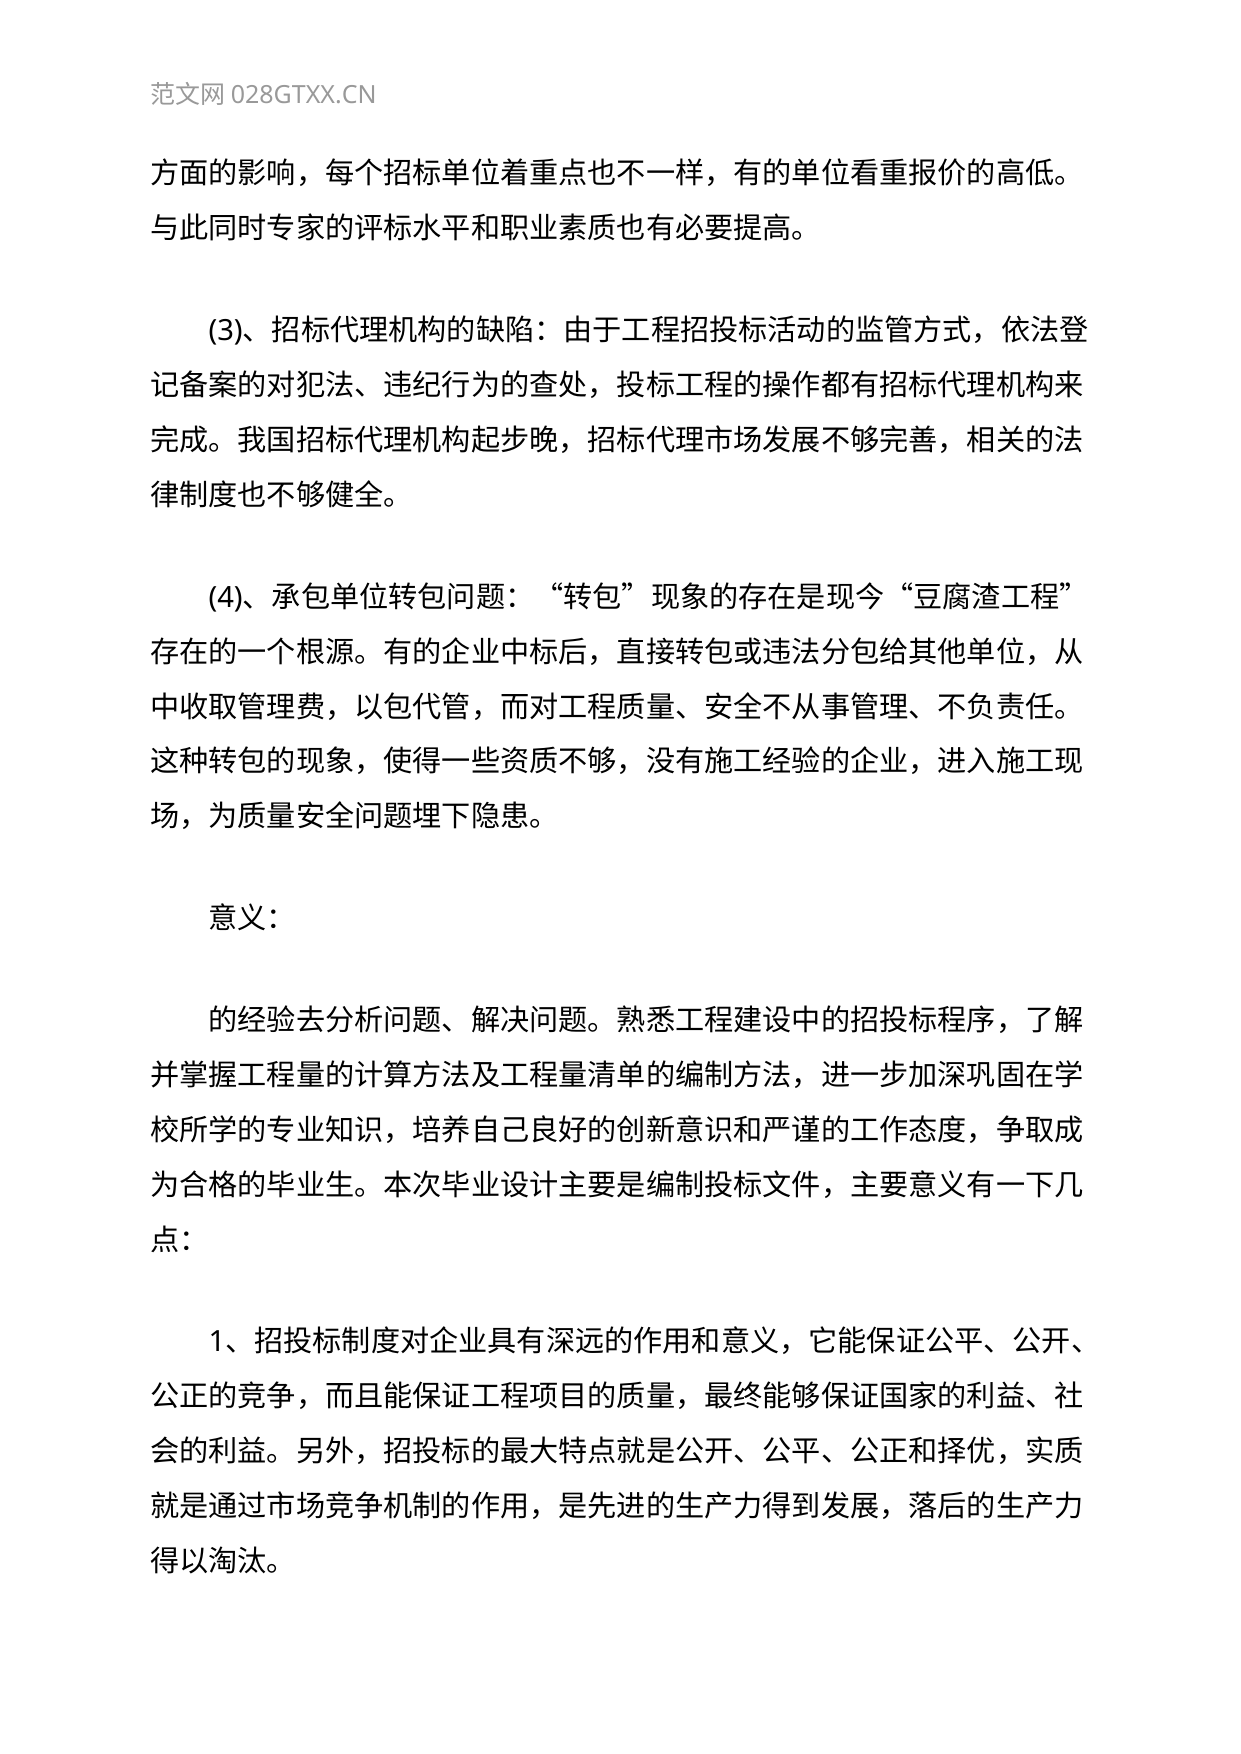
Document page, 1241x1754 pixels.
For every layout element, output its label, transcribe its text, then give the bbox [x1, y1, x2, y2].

text 意义： [150, 895, 1090, 937]
text 1、招投标制度对企业具有深远的作用和意义，它能保证公平、公开、公正的竞争，而且能保证工程项目的质量，最终能够保证国家的利益、社会的利益。另外，招投标的最大特点就是公开、公平、公正和择优，实质就是通过市场竞争机制的作用，是先进的生产力得到发展，落后的生产力得以淘汰。 [150, 1318, 1090, 1580]
text (4)、承包单位转包问题：“转包”现象的存在是现今“豆腐渣工程”存在的一个根源。有的企业中标后，直接转包或违法分包给其他单位，从中收取管理费，以包代管，而对工程质量、安全不从事管理、不负责任。这种转包的现象，使得一些资质不够，没有施工经验的企业，进入施工现场，为质量安全问题埋下隐患。 [150, 573, 1090, 835]
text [150, 150, 1090, 247]
text 的经验去分析问题、解决问题。熟悉工程建设中的招投标程序，了解并掌握工程量的计算方法及工程量清单的编制方法，进一步加深巩固在学校所学的专业知识，培养自己良好的创新意识和严谨的工作态度，争取成为合格的毕业生。本次毕业设计主要是编制投标文件，主要意义有一下几点： [150, 996, 1090, 1258]
text (3)、招标代理机构的缺陷：由于工程招投标活动的监管方式，依法登记备案的对犯法、违纪行为的查处，投标工程的操作都有招标代理机构来完成。我国招标代理机构起步晚，招标代理市场发展不够完善，相关的法律制度也不够健全。 [150, 307, 1090, 514]
